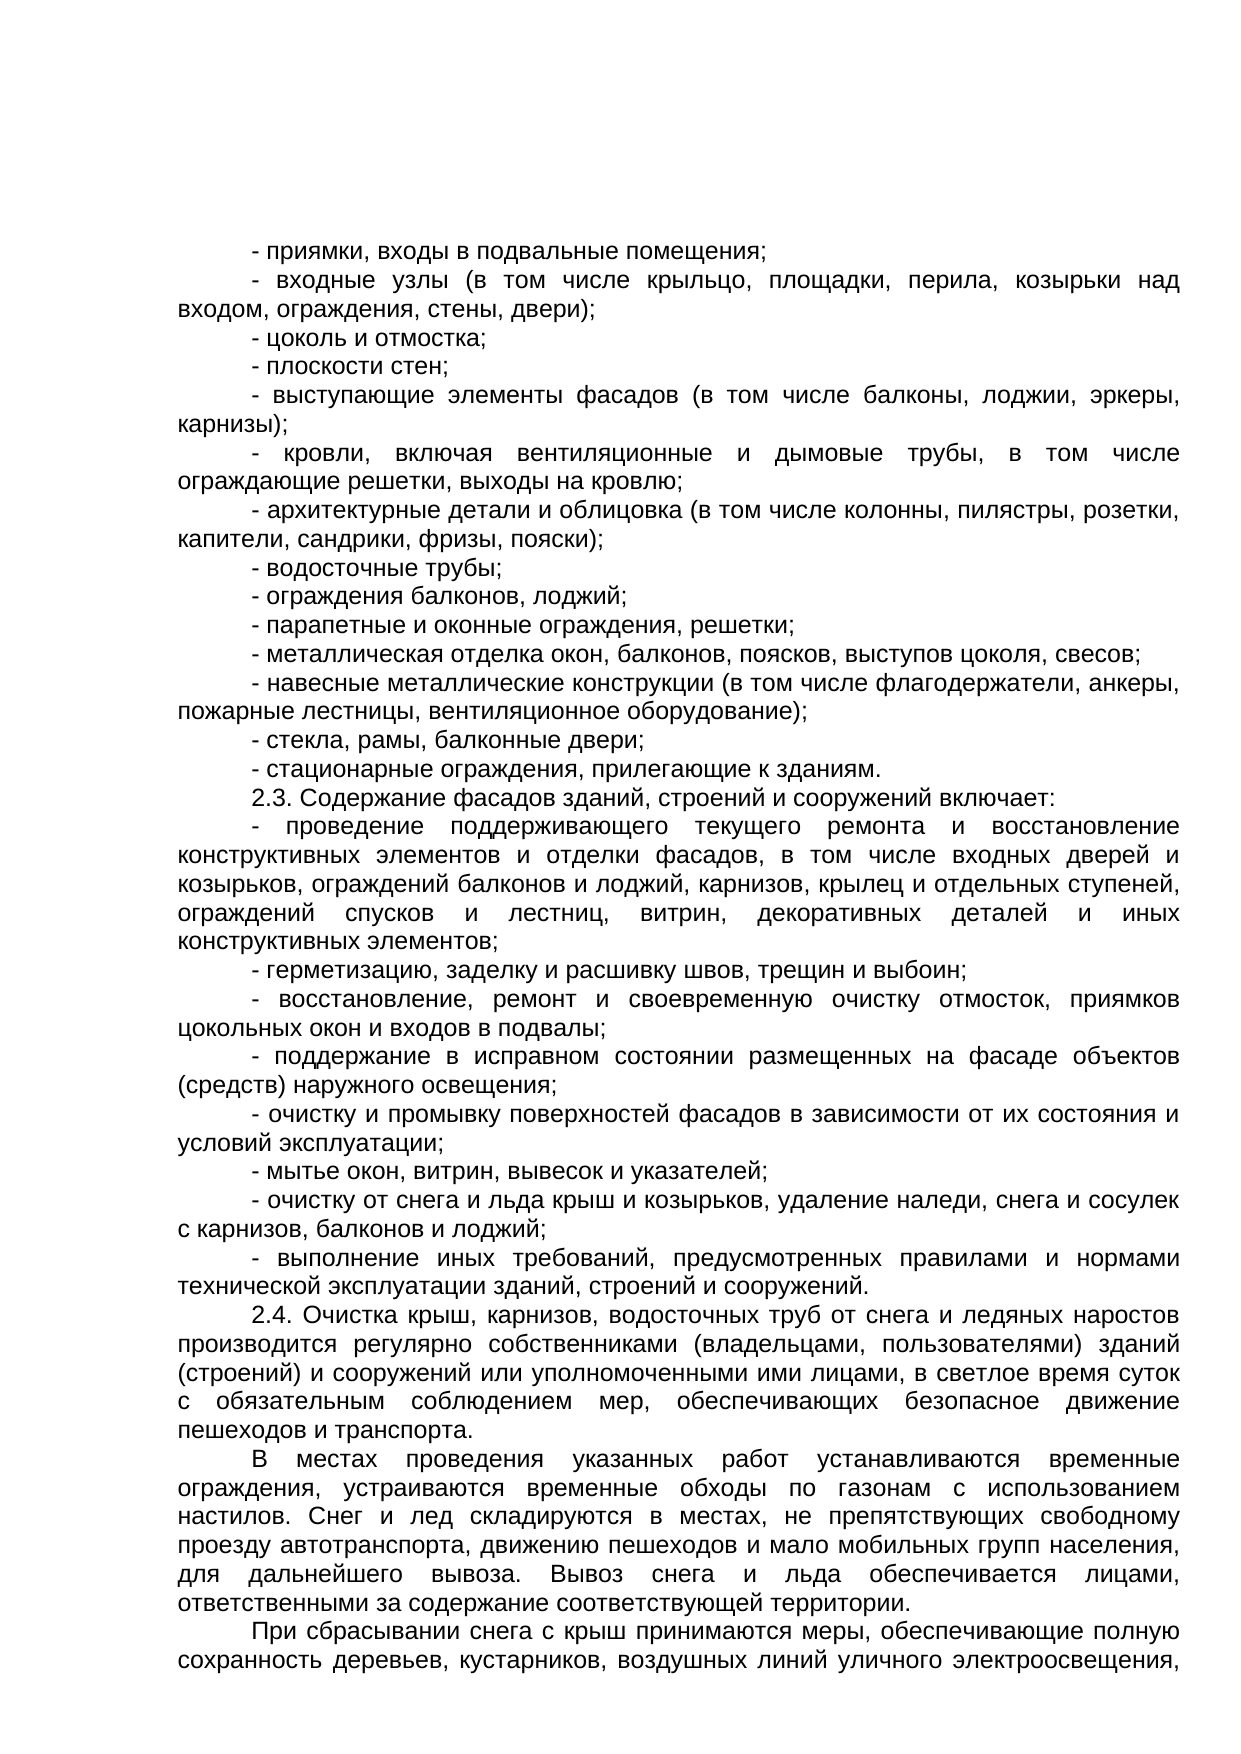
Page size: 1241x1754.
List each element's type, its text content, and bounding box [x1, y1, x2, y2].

text - ограждения балконов, лоджий; [177, 581, 1181, 610]
text - выполнение иных требований, предусмотренных правилами и нормами технической эксплуатации зданий, строений и сооружений. [177, 1242, 1181, 1300]
text - проведение поддерживающего текущего ремонта и восстановление конструктивных элементов и отделки фасадов, в том числе входных дверей и козырьков, ограждений балконов и лоджий, карнизов, крылец и отдельных ступеней, ограждений спусков и лестниц, витрин, декоративных деталей и иных конструктивных элементов; [177, 811, 1181, 955]
text - герметизацию, заделку и расшивку швов, трещин и выбоин; [177, 955, 1181, 984]
text - навесные металлические конструкции (в том числе флагодержатели, анкеры, пожарные лестницы, вентиляционное оборудование); [177, 667, 1181, 725]
text - стекла, рамы, балконные двери; [177, 725, 1181, 754]
text - парапетные и оконные ограждения, решетки; [177, 610, 1181, 639]
text - цоколь и отмостка; [177, 322, 1181, 351]
text - кровли, включая вентиляционные и дымовые трубы, в том числе ограждающие решетки, выходы на кровлю; [177, 437, 1181, 495]
text - архитектурные детали и облицовка (в том числе колонны, пилястры, розетки, капители, сандрики, фризы, пояски); [177, 495, 1181, 552]
text - водосточные трубы; [177, 552, 1181, 581]
text - плоскости стен; [177, 351, 1181, 380]
text - очистку и промывку поверхностей фасадов в зависимости от их состояния и условий эксплуатации; [177, 1099, 1181, 1156]
text 2.4. Очистка крыш, карнизов, водосточных труб от снега и ледяных наростов производится регулярно собственниками (владельцами, пользователями) зданий (строений) и сооружений или уполномоченными ими лицами, в светлое время суток с обязательным соблюдением мер, обеспечивающих безопасное движение пешеходов и транспорта. [177, 1300, 1181, 1444]
text - поддержание в исправном состоянии размещенных на фасаде объектов (средств) наружного освещения; [177, 1041, 1181, 1099]
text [177, 1616, 1181, 1674]
text - входные узлы (в том числе крыльцо, площадки, перила, козырьки над входом, ограждения, стены, двери); [177, 265, 1181, 322]
text - стационарные ограждения, прилегающие к зданиям. [177, 754, 1181, 782]
text - металлическая отделка окон, балконов, поясков, выступов цоколя, свесов; [177, 639, 1181, 667]
text - приямки, входы в подвальные помещения; [177, 236, 1181, 265]
text В местах проведения указанных работ устанавливаются временные ограждения, устраиваются временные обходы по газонам с использованием настилов. Снег и лед складируются в местах, не препятствующих свободному проезду автотранспорта, движению пешеходов и мало мобильных групп населения, для дальнейшего вывоза. Вывоз снега и льда обеспечивается лицами, ответственными за содержание соответствующей территории. [177, 1444, 1181, 1616]
text - восстановление, ремонт и своевременную очистку отмосток, приямков цокольных окон и входов в подвалы; [177, 984, 1181, 1041]
text - выступающие элементы фасадов (в том числе балконы, лоджии, эркеры, карнизы); [177, 380, 1181, 437]
text - очистку от снега и льда крыш и козырьков, удаление наледи, снега и сосулек с карнизов, балконов и лоджий; [177, 1185, 1181, 1242]
text 2.3. Содержание фасадов зданий, строений и сооружений включает: [177, 782, 1181, 811]
text - мытье окон, витрин, вывесок и указателей; [177, 1156, 1181, 1185]
